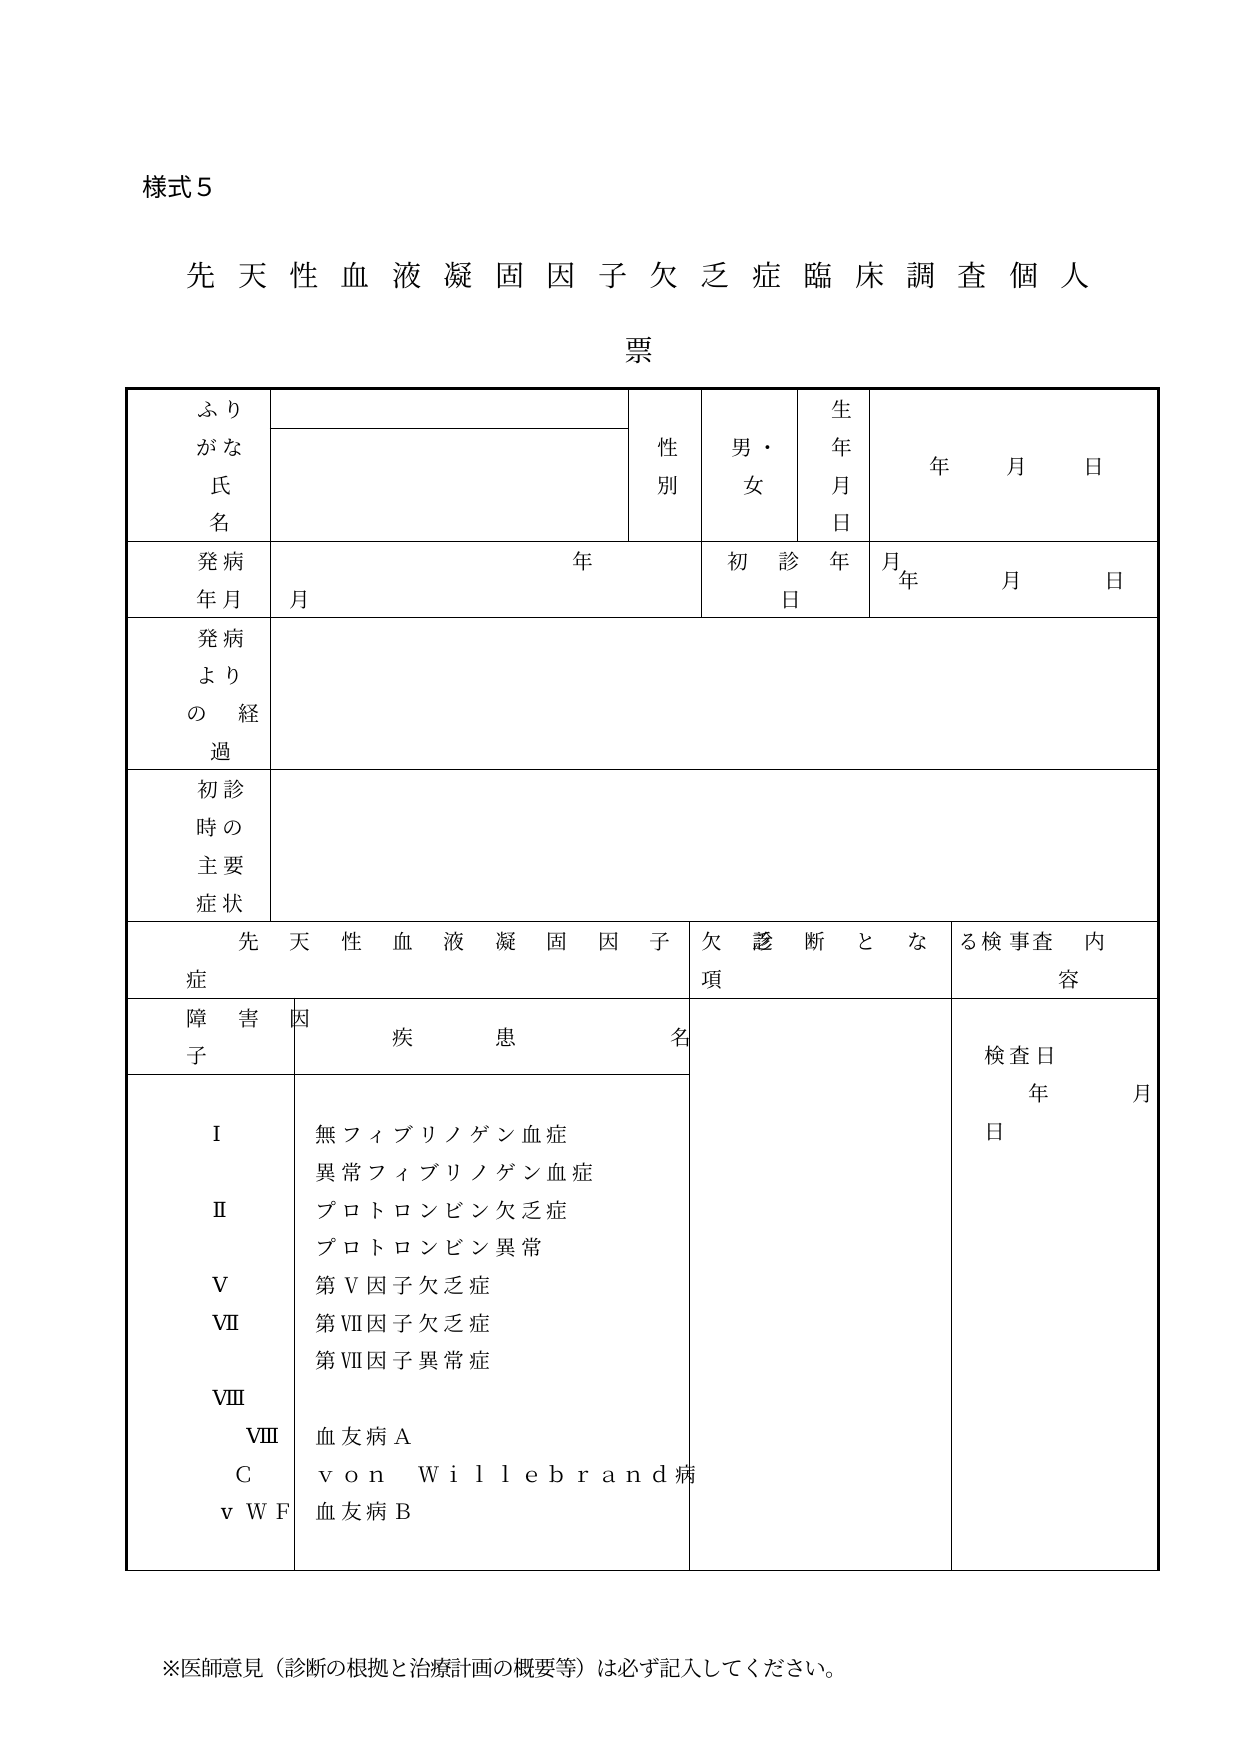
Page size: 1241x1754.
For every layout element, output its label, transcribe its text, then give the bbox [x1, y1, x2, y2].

table_cell 検査内容 [952, 922, 1157, 997]
table_cell 年 月 [271, 542, 701, 617]
table_cell [271, 429, 628, 541]
table_cell 疾患名 [295, 999, 689, 1074]
table_cell 診断となる事項 [690, 922, 951, 997]
table_cell 初診時の 主要症状 [128, 770, 270, 921]
table_cell 年 月 日 [870, 542, 1157, 617]
table_cell [271, 618, 1157, 769]
table_cell [271, 770, 1157, 921]
table_header 生年 月日 [798, 390, 869, 541]
table_cell 発病年月 [128, 542, 270, 617]
table_header 男・女 [702, 390, 797, 541]
table_cell 初診年月日 [702, 542, 869, 617]
table_cell 検査日 年 月 日 [952, 999, 1157, 1569]
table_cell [128, 1075, 294, 1569]
table_cell 先天性血液凝固因子欠乏症 [128, 922, 689, 997]
table_cell 発病より の経過 [128, 618, 270, 769]
table_header [271, 390, 628, 428]
table_header 年 月 日 [870, 390, 1157, 541]
text 先天性血液凝固因子欠乏症臨床調査個人票 [186, 236, 1113, 387]
table_header ふりがな 氏 名 [128, 390, 270, 541]
table_cell [690, 999, 951, 1569]
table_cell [295, 1075, 689, 1569]
table_header 性別 [629, 390, 701, 541]
table_cell 障害因子 [128, 999, 294, 1074]
